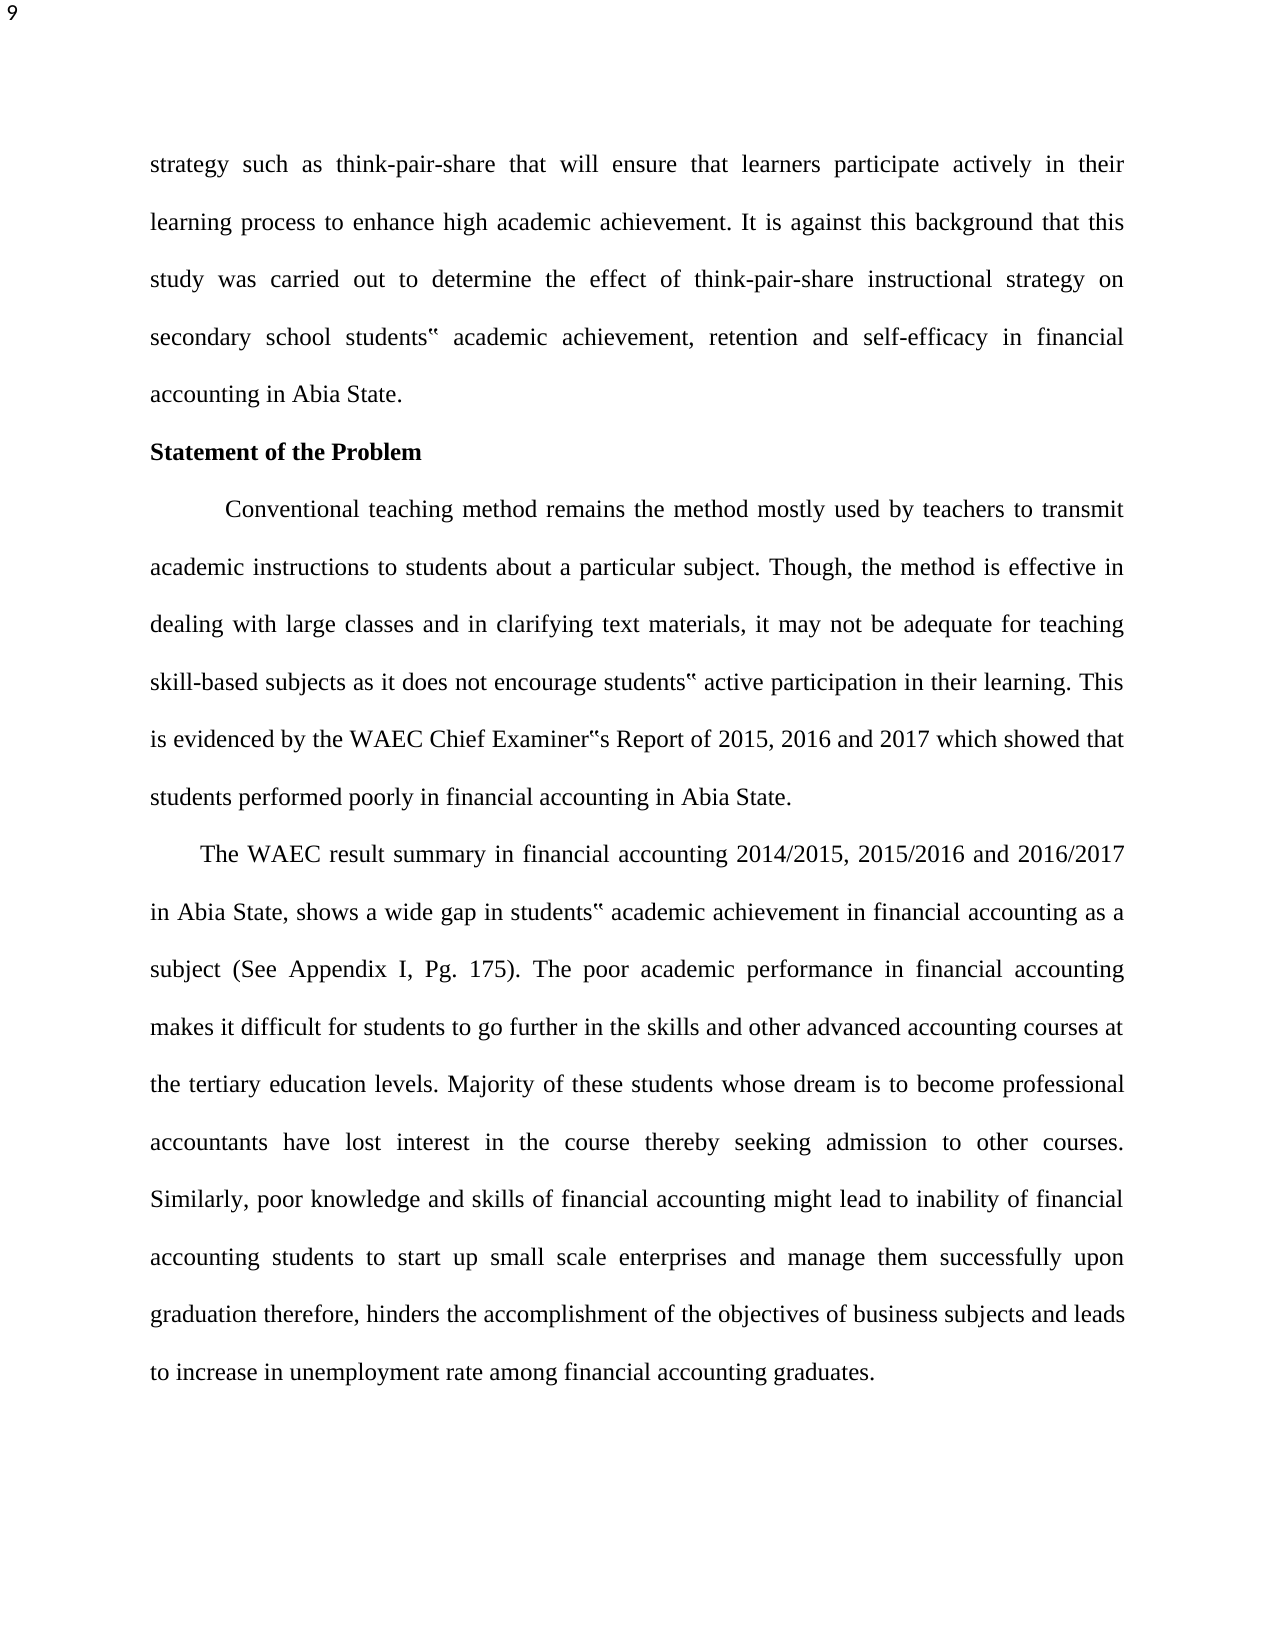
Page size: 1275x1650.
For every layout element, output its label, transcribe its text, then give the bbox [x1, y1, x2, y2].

subtitle Statement of the Problem [150, 437, 1273, 466]
text strategy such as think-pair-share that will ensure that learners participate actively in their learning process to enhance high academic achievement. It is against this background that this study was carried out to determine the effect of think-pair-share instructional strategy on secondary school students‟ academic achievement, retention and self-efficacy in financial accounting in Abia State. [150, 149, 1125, 408]
text The WAEC result summary in financial accounting 2014/2015, 2015/2016 and 2016/2017 in Abia State, shows a wide gap in students‟ academic achievement in financial accounting as a subject (See Appendix I, Pg. 175). The poor academic performance in financial accounting makes it difficult for students to go further in the skills and other advanced accounting courses at the tertiary education levels. Majority of these students whose dream is to become professional accountants have lost interest in the course thereby seeking admission to other courses. Similarly, poor knowledge and skills of financial accounting might lead to inability of financial accounting students to start up small scale enterprises and manage them successfully upon graduation therefore, hinders the accomplishment of the objectives of business subjects and leads to increase in unemployment rate among financial accounting graduates. [150, 839, 1125, 1386]
text Conventional teaching method remains the method mostly used by teachers to transmit academic instructions to students about a particular subject. Though, the method is effective in dealing with large classes and in clarifying text materials, it may not be adequate for teaching skill-based subjects as it does not encourage students‟ active participation in their learning. This is evidenced by the WAEC Chief Examiner‟s Report of 2015, 2016 and 2017 which showed that students performed poorly in financial accounting in Abia State. [150, 494, 1125, 810]
